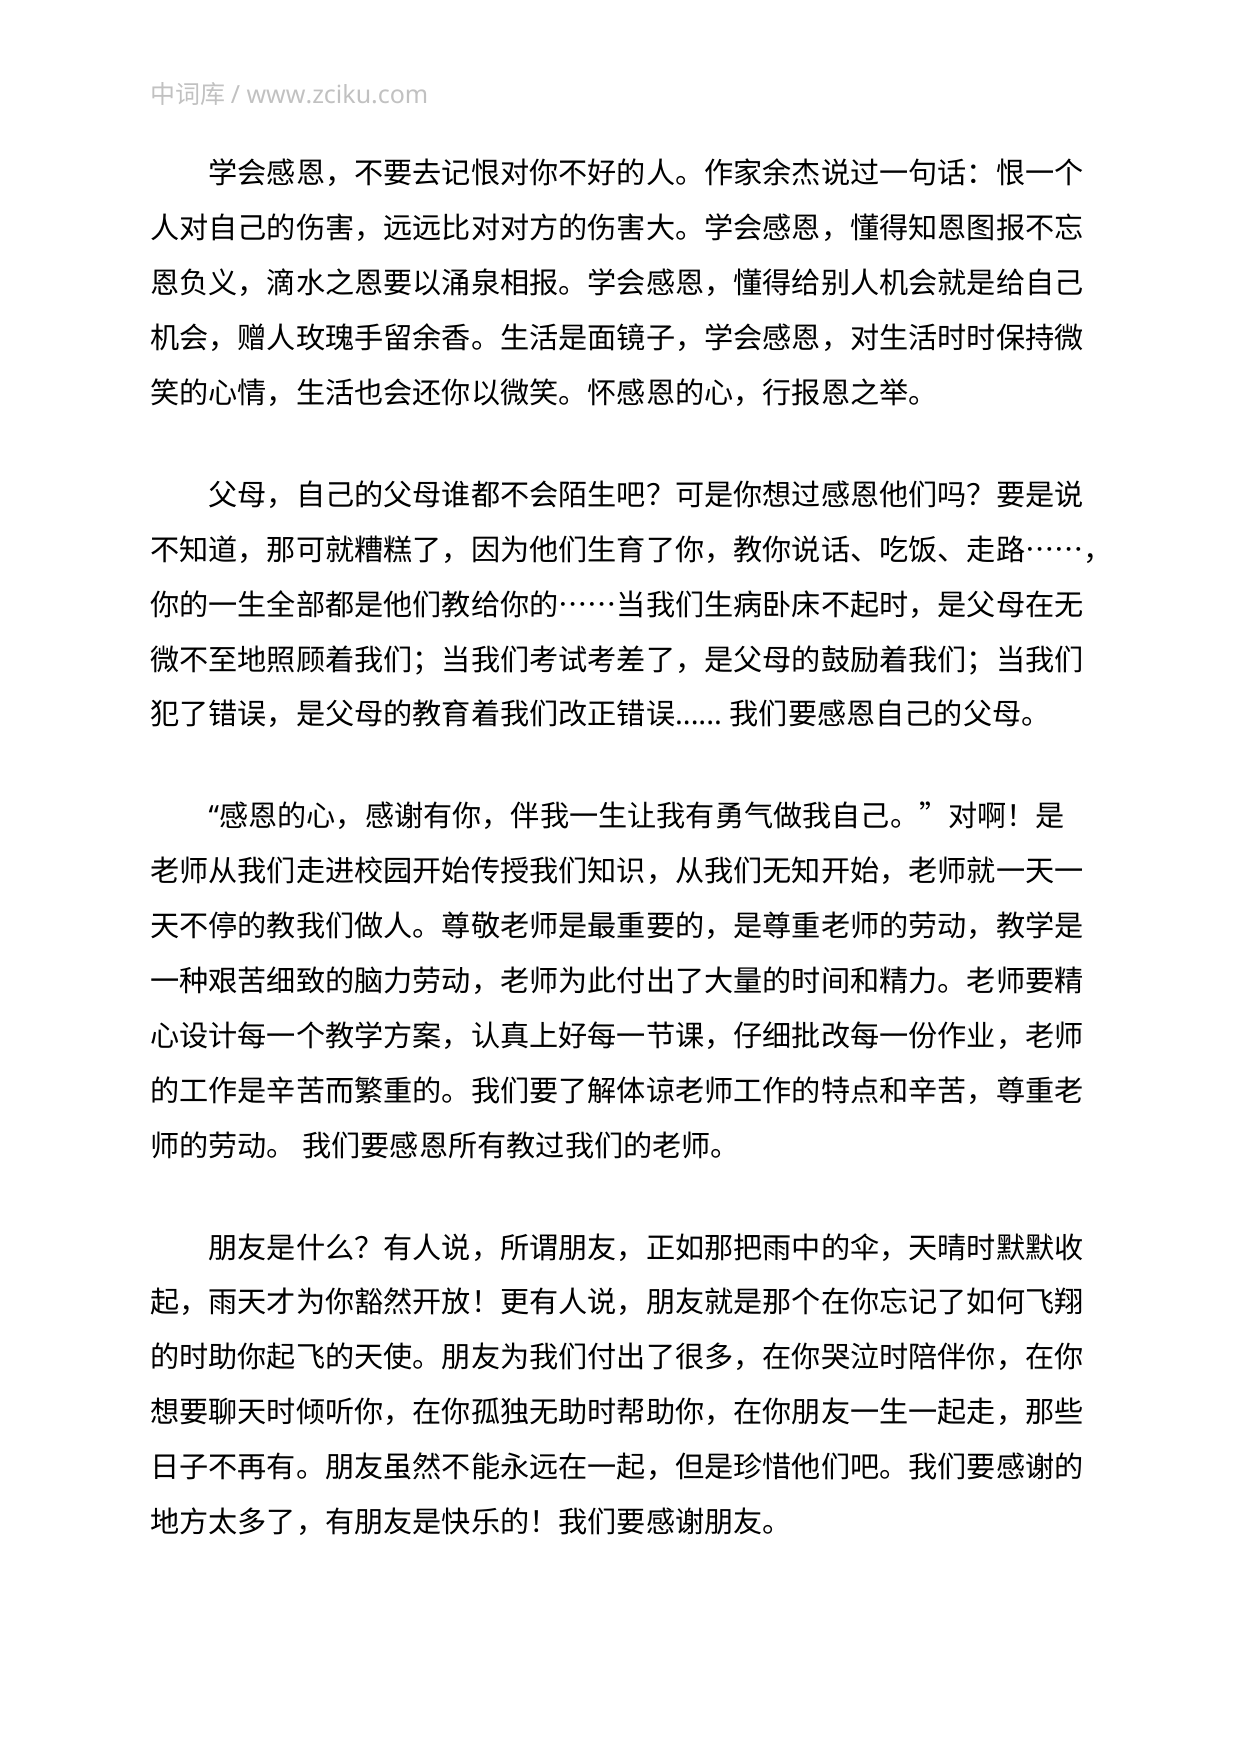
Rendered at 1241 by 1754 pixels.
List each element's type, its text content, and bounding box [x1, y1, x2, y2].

text 学会感恩，不要去记恨对你不好的人。作家余杰说过一句话：恨一个人对自己的伤害，远远比对对方的伤害大。学会感恩，懂得知恩图报不忘恩负义，滴水之恩要以涌泉相报。学会感恩，懂得给别人机会就是给自己机会，赠人玫瑰手留余香。生活是面镜子，学会感恩，对生活时时保持微笑的心情，生活也会还你以微笑。怀感恩的心，行报恩之举。 [150, 150, 1090, 412]
text 父母，自己的父母谁都不会陌生吧？可是你想过感恩他们吗？要是说不知道，那可就糟糕了，因为他们生育了你，教你说话、吃饭、走路……，你的一生全部都是他们教给你的……当我们生病卧床不起时，是父母在无微不至地照顾着我们；当我们考试考差了，是父母的鼓励着我们；当我们犯了错误，是父母的教育着我们改正错误...... 我们要感恩自己的父母。 [150, 471, 1090, 733]
text “感恩的心，感谢有你，伴我一生让我有勇气做我自己。”对啊！是老师从我们走进校园开始传授我们知识，从我们无知开始，老师就一天一天不停的教我们做人。尊敬老师是最重要的，是尊重老师的劳动，教学是一种艰苦细致的脑力劳动，老师为此付出了大量的时间和精力。老师要精心设计每一个教学方案，认真上好每一节课，仔细批改每一份作业，老师的工作是辛苦而繁重的。我们要了解体谅老师工作的特点和辛苦，尊重老师的劳动。 我们要感恩所有教过我们的老师。 [150, 793, 1090, 1165]
text 朋友是什么？有人说，所谓朋友，正如那把雨中的伞，天晴时默默收起，雨天才为你豁然开放！更有人说，朋友就是那个在你忘记了如何飞翔的时助你起飞的天使。朋友为我们付出了很多，在你哭泣时陪伴你，在你想要聊天时倾听你，在你孤独无助时帮助你，在你朋友一生一起走，那些日子不再有。朋友虽然不能永远在一起，但是珍惜他们吧。我们要感谢的地方太多了，有朋友是快乐的！我们要感谢朋友。 [150, 1224, 1090, 1541]
